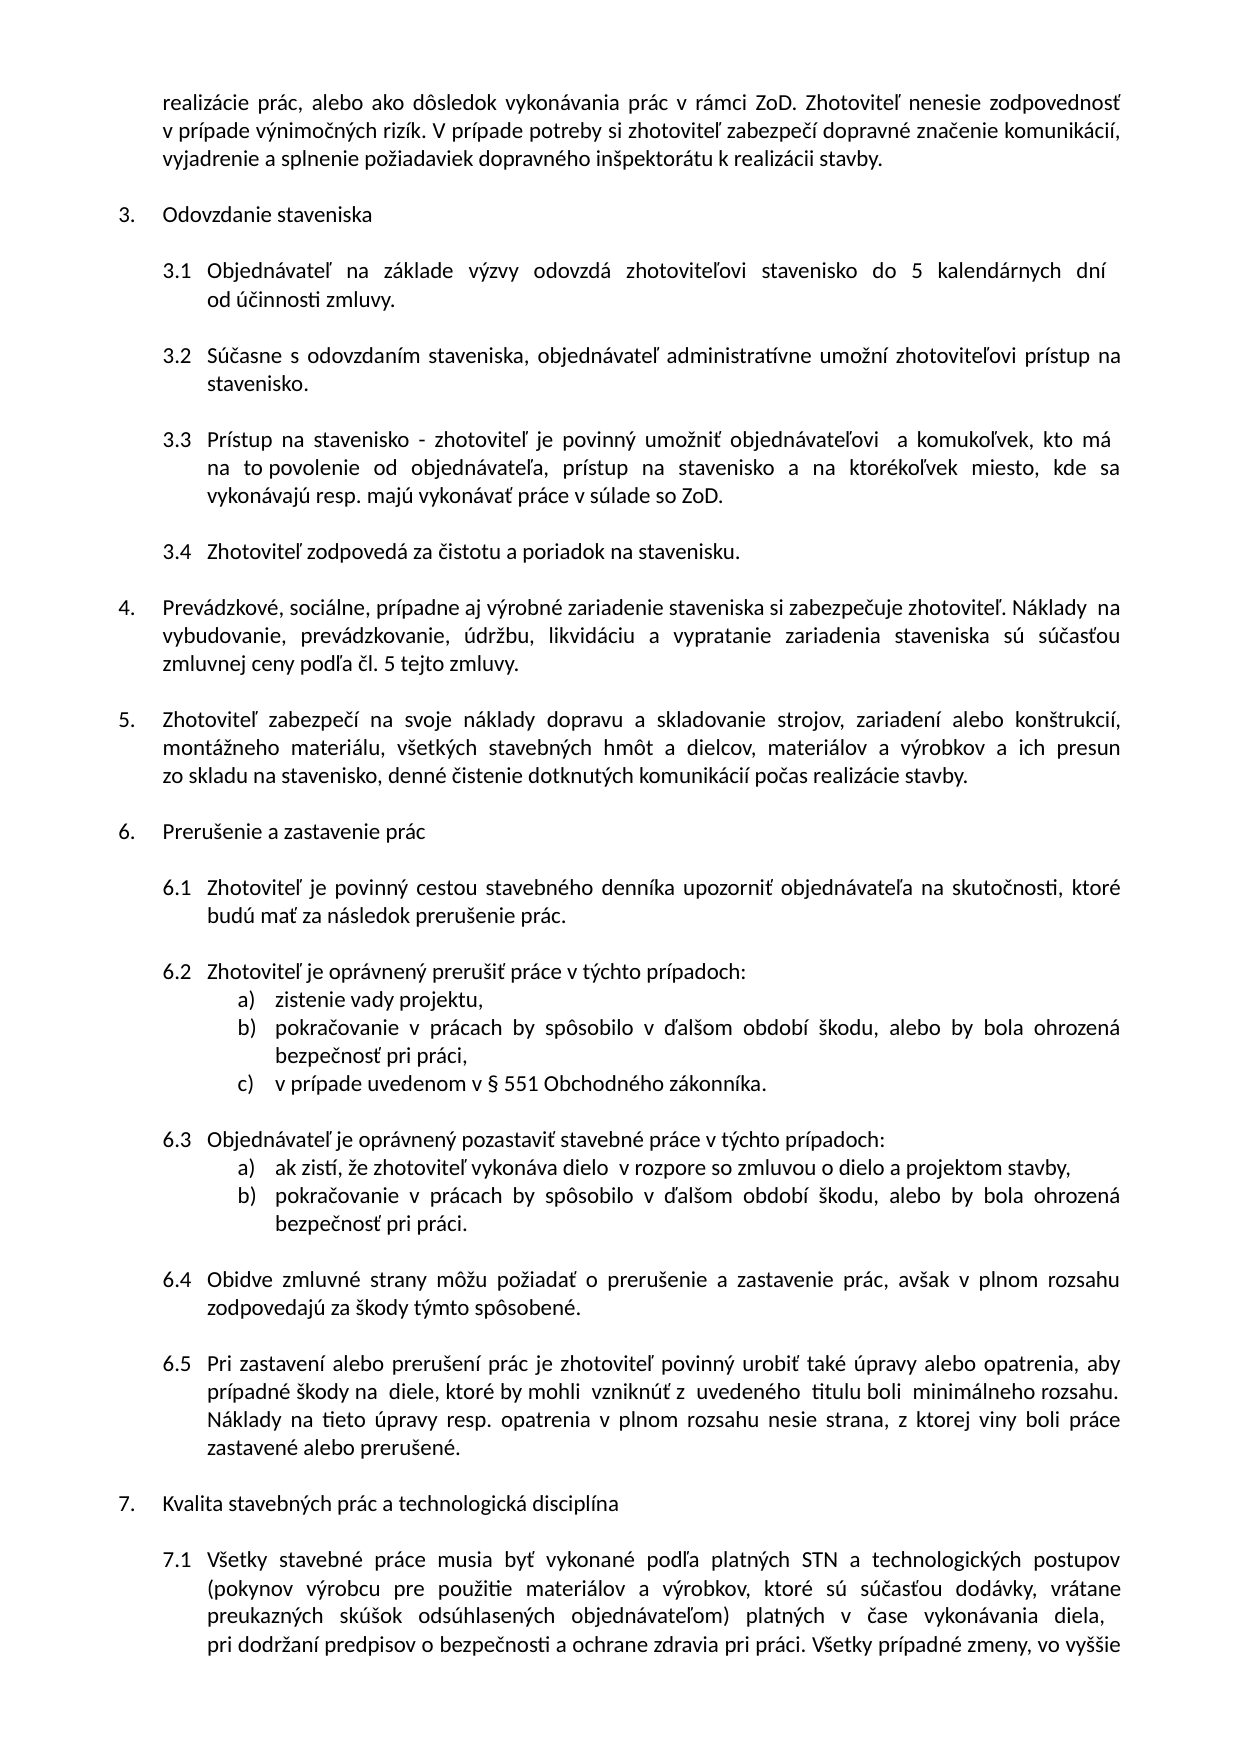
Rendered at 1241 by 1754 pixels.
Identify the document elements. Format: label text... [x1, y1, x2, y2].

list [162, 1546, 1122, 1658]
list zistenie vady projektu, [237, 985, 1122, 1013]
list Prevádzkové, sociálne, prípadne aj výrobné zariadenie staveniska si zabezpečuje zhotoviteľ. Náklady na vybudovanie, prevádzkovanie, údržbu, likvidáciu a vypratanie zariadenia staveniska sú súčasťou zmluvnej ceny podľa čl. 5 tejto zmluvy. [118, 593, 1122, 677]
list Obidve zmluvné strany môžu požiadať o prerušenie a zastavenie prác, avšak v plnom rozsahu zodpovedajú za škody týmto spôsobené. [162, 1265, 1122, 1321]
list Odovzdanie staveniska [118, 201, 1122, 229]
list Zhotoviteľ je povinný cestou stavebného denníka upozorniť objednávateľa na skutočnosti, ktoré budú mať za následok prerušenie prác. [162, 873, 1122, 929]
list ak zistí, že zhotoviteľ vykonáva dielo v rozpore so zmluvou o dielo a projektom stavby, [237, 1153, 1122, 1181]
list Zhotoviteľ zodpovedá za čistotu a poriadok na stavenisku. [162, 537, 1122, 565]
list Objednávateľ je oprávnený pozastaviť stavebné práce v týchto prípadoch: [162, 1125, 1122, 1153]
list pokračovanie v prácach by spôsobilo v ďalšom období škodu, alebo by bola ohrozená bezpečnosť pri práci. [237, 1181, 1122, 1237]
list Súčasne s odovzdaním staveniska, objednávateľ administratívne umožní zhotoviteľovi prístup na stavenisko. [162, 341, 1122, 397]
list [118, 88, 1122, 173]
list v prípade uvedenom v § 551 Obchodného zákonníka. [237, 1069, 1122, 1097]
list pokračovanie v prácach by spôsobilo v ďalšom období škodu, alebo by bola ohrozená bezpečnosť pri práci, [237, 1013, 1122, 1069]
list Objednávateľ na základe výzvy odovzdá zhotoviteľovi stavenisko do 5 kalendárnych dní od účinnosti zmluvy. [162, 257, 1122, 313]
list Zhotoviteľ zabezpečí na svoje náklady dopravu a skladovanie strojov, zariadení alebo konštrukcií, montážneho materiálu, všetkých stavebných hmôt a dielcov, materiálov a výrobkov a ich presun zo skladu na stavenisko, denné čistenie dotknutých komunikácií počas realizácie stavby. [118, 705, 1122, 789]
list Pri zastavení alebo prerušení prác je zhotoviteľ povinný urobiť také úpravy alebo opatrenia, aby prípadné škody na diele, ktoré by mohli vzniknúť z uvedeného titulu boli minimálneho rozsahu. Náklady na tieto úpravy resp. opatrenia v plnom rozsahu nesie strana, z ktorej viny boli práce zastavené alebo prerušené. [162, 1349, 1122, 1462]
list Prerušenie a zastavenie prác [118, 817, 1122, 845]
list Prístup na stavenisko - zhotoviteľ je povinný umožniť objednávateľovi a komukoľvek, kto má na to povolenie od objednávateľa, prístup na stavenisko a na ktorékoľvek miesto, kde sa vykonávajú resp. majú vykonávať práce v súlade so ZoD. [162, 425, 1122, 509]
list Zhotoviteľ je oprávnený prerušiť práce v týchto prípadoch: [162, 957, 1122, 985]
list Kvalita stavebných prác a technologická disciplína [118, 1489, 1122, 1518]
